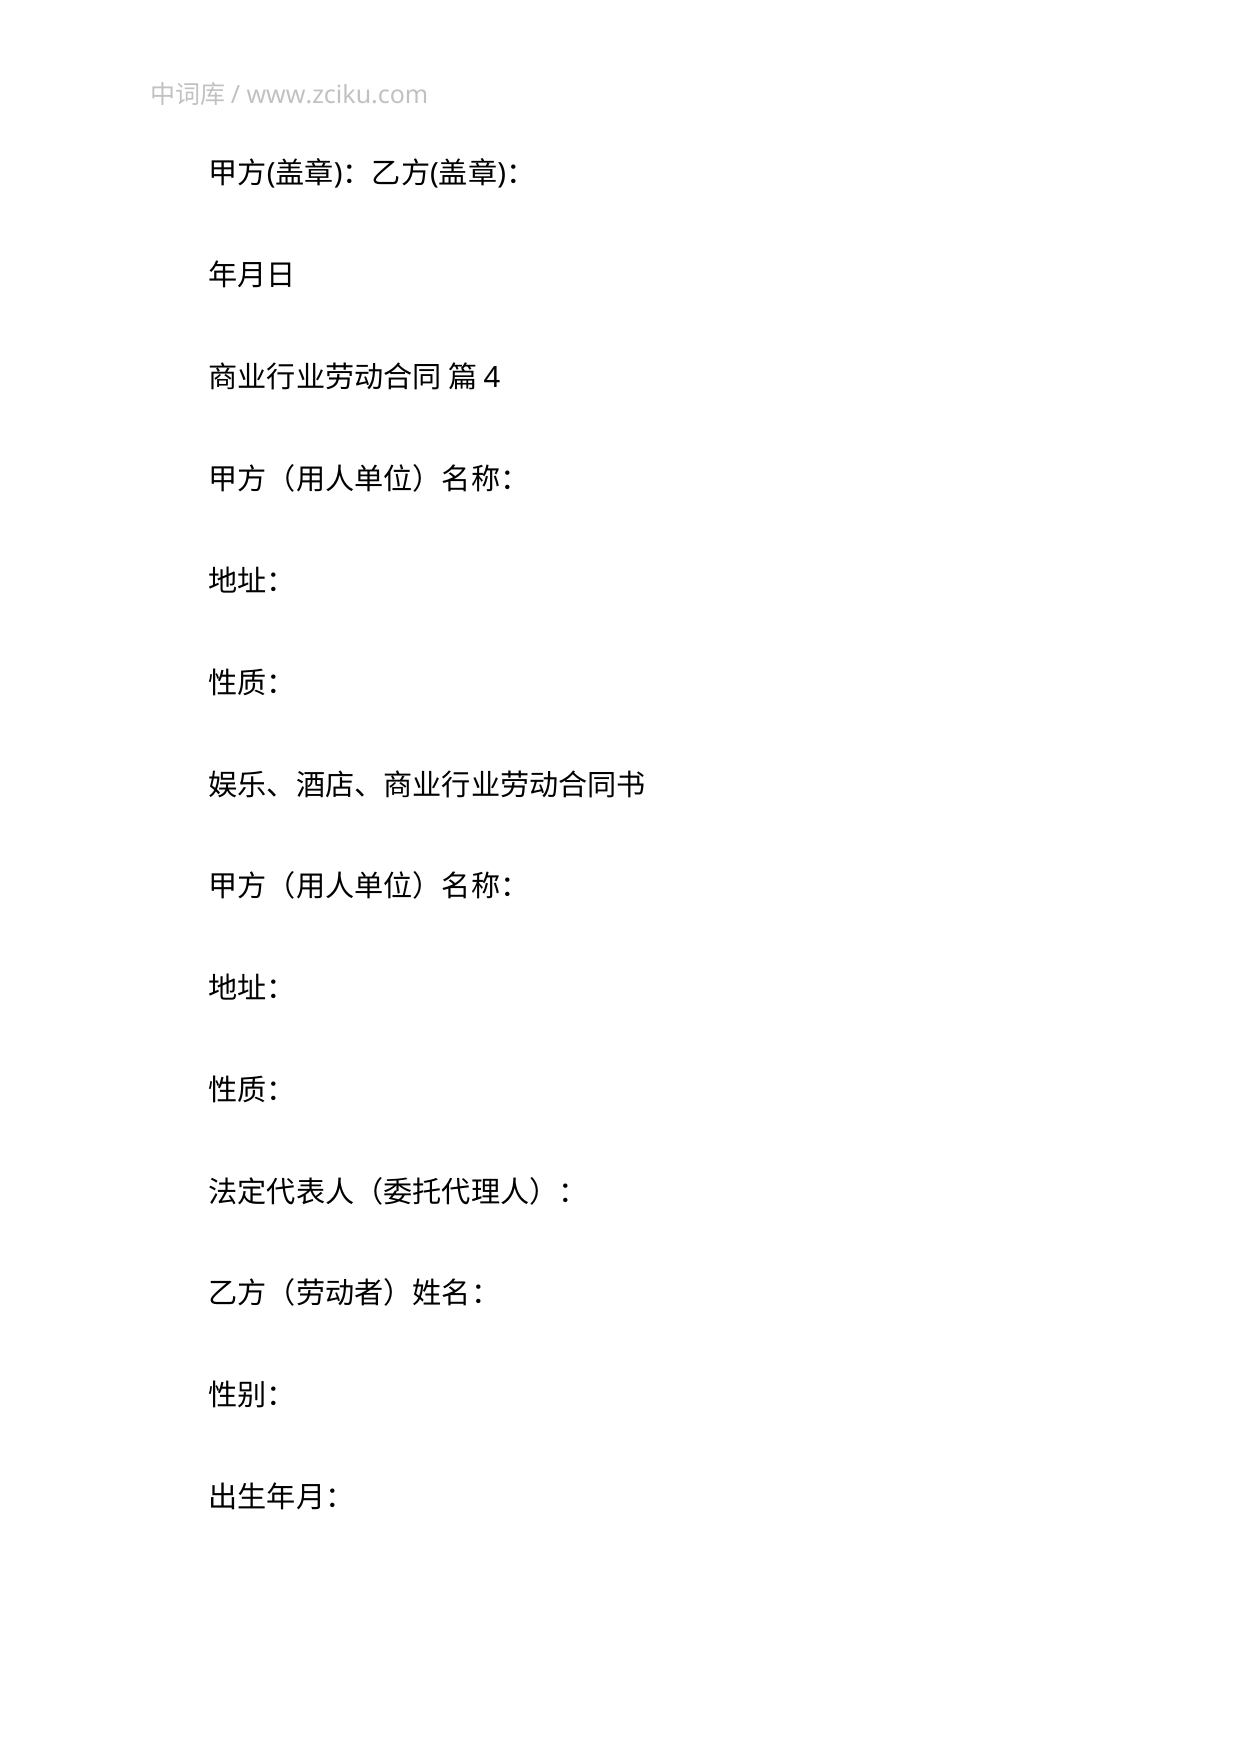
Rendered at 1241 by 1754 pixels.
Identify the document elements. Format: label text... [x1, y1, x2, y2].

text 年月日 [150, 252, 1090, 294]
text 地址： [150, 557, 1090, 600]
text 法定代表人（委托代理人）： [150, 1168, 1090, 1210]
text 商业行业劳动合同 篇4 [150, 354, 1090, 396]
text 性质： [150, 659, 1090, 702]
text 娱乐、酒店、商业行业劳动合同书 [150, 761, 1090, 803]
text 出生年月： [150, 1473, 1090, 1516]
text 乙方（劳动者）姓名： [150, 1270, 1090, 1312]
text 性质： [150, 1066, 1090, 1109]
text 甲方（用人单位）名称： [150, 863, 1090, 905]
text 性别： [150, 1372, 1090, 1414]
text 地址： [150, 964, 1090, 1007]
text 甲方(盖章)：乙方(盖章)： [150, 150, 1090, 192]
text 甲方（用人单位）名称： [150, 456, 1090, 498]
